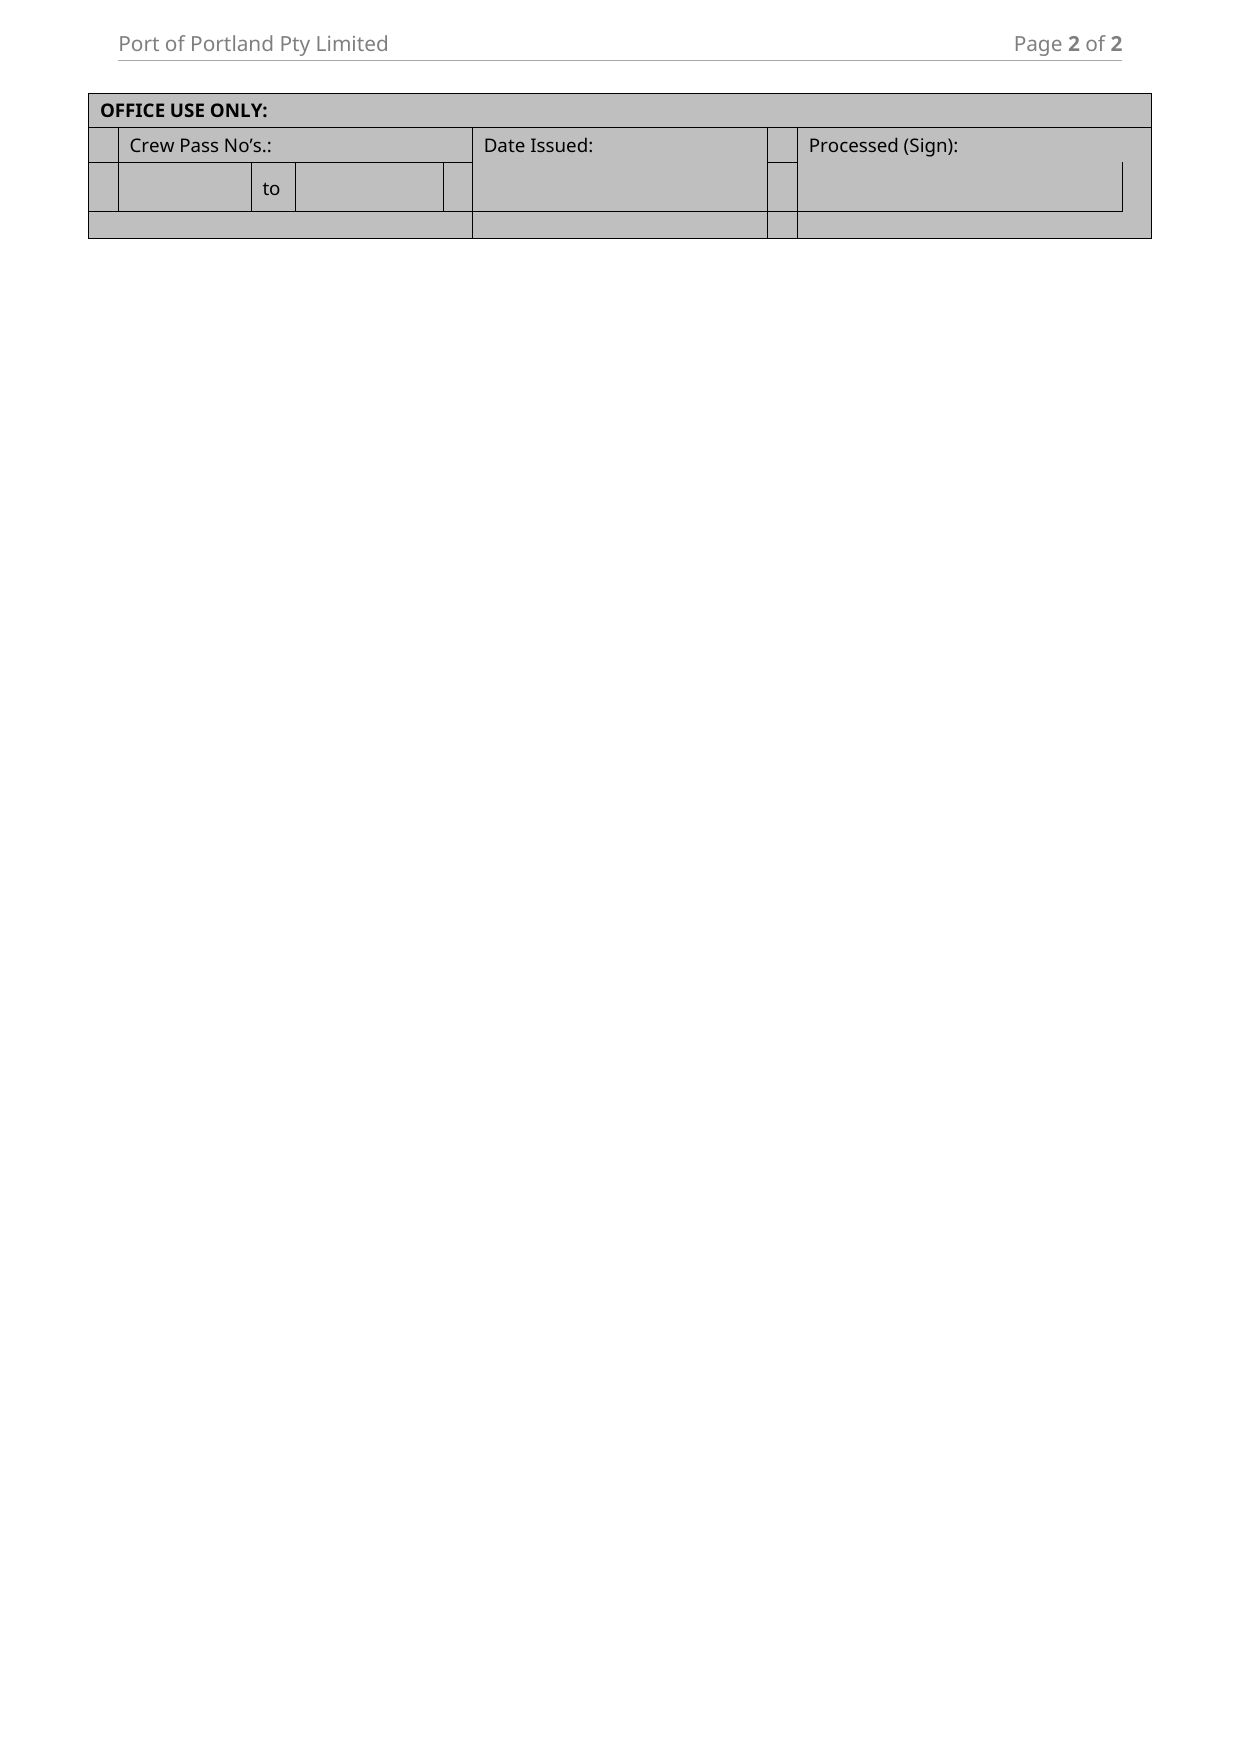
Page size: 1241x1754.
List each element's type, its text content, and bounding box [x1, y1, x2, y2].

table_cell [89, 212, 472, 238]
table_cell Date Issued: [473, 128, 767, 162]
table_cell to [252, 163, 295, 211]
table_cell [768, 128, 797, 162]
table_cell [119, 163, 251, 211]
table_cell [89, 128, 118, 162]
table_cell [768, 212, 797, 238]
table_cell Processed (Sign): [798, 128, 1151, 162]
table_cell [296, 163, 443, 211]
table_cell [444, 163, 472, 211]
table_cell [473, 162, 767, 211]
table_cell [473, 212, 767, 238]
table_cell [1123, 162, 1151, 211]
table_cell Crew Pass No’s.: [119, 128, 472, 162]
table_cell [798, 211, 1151, 238]
table_cell [798, 162, 1122, 211]
table_cell [768, 163, 797, 211]
table_cell [89, 163, 118, 211]
table_cell OFFICE USE ONLY: [89, 94, 1151, 127]
